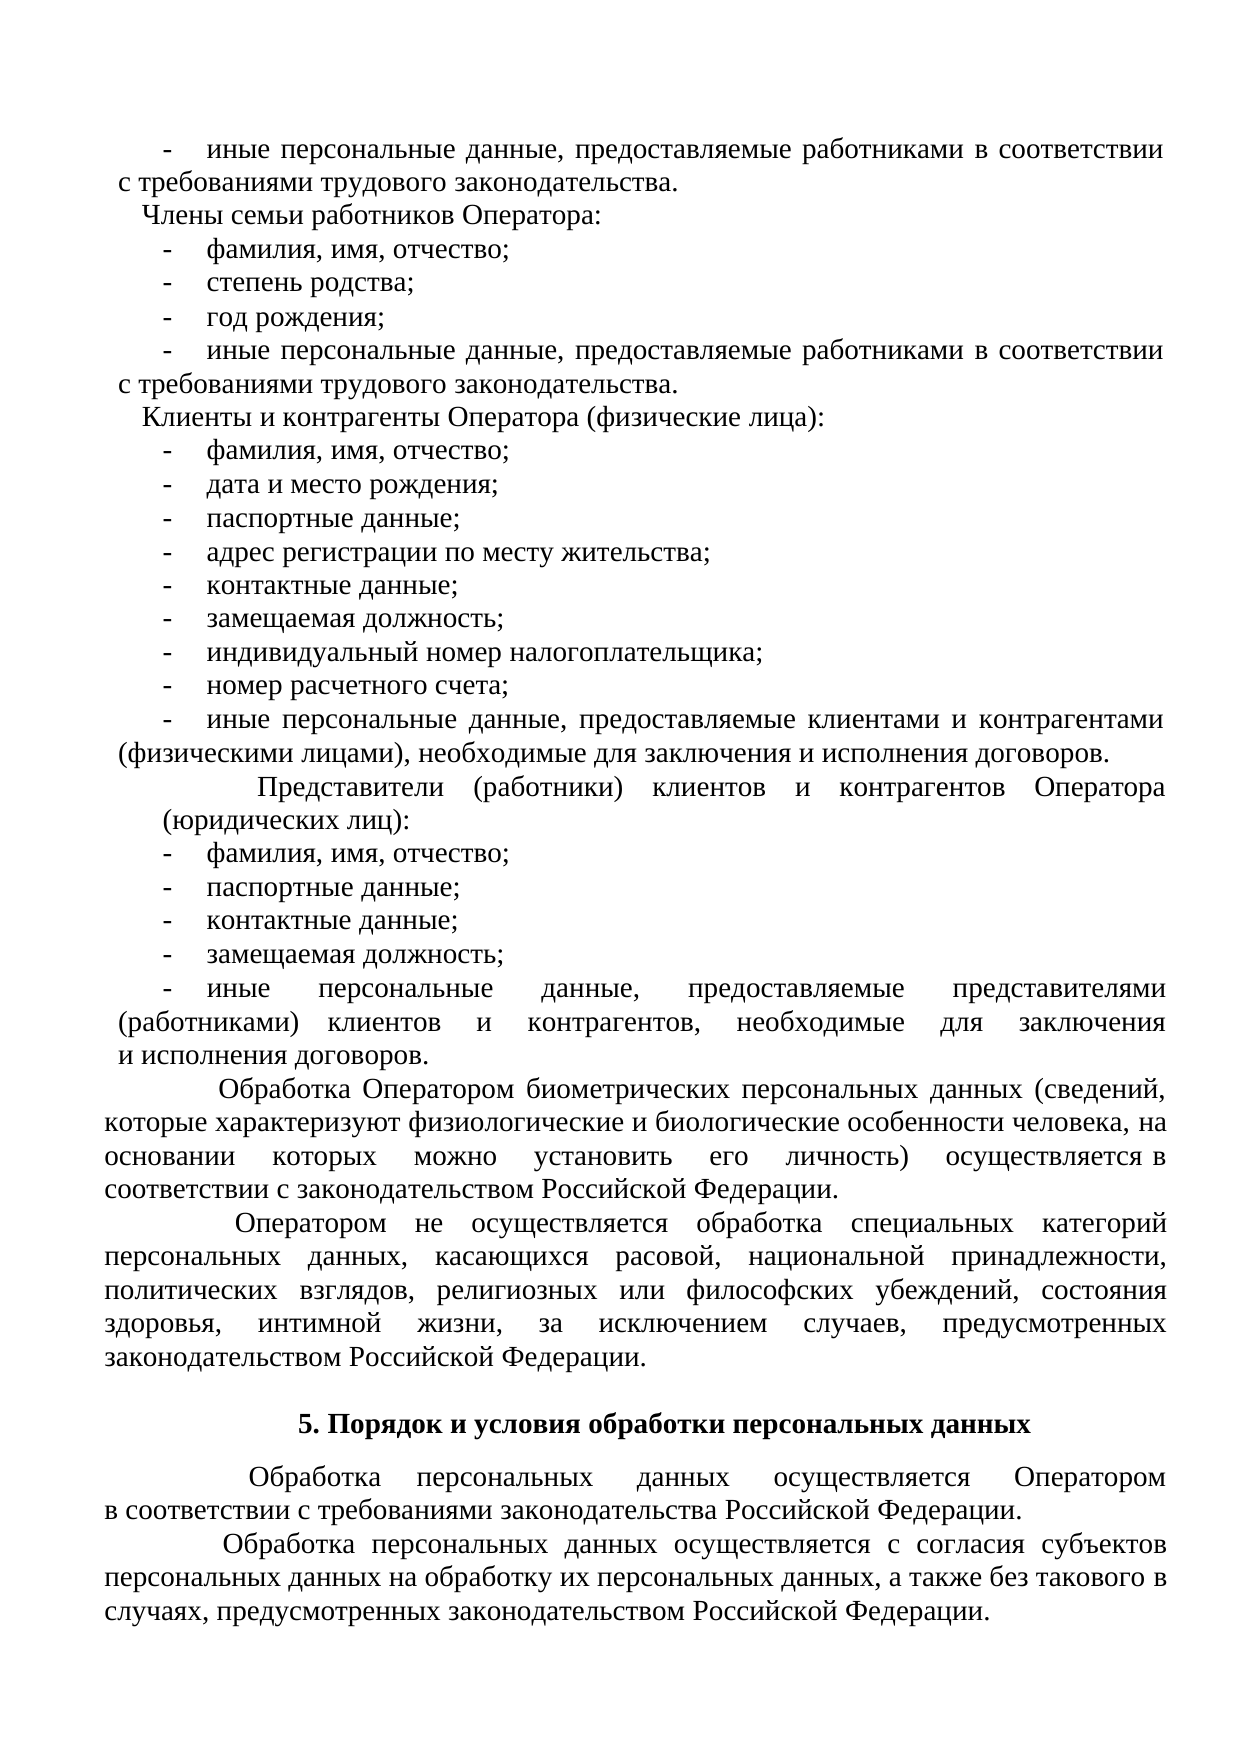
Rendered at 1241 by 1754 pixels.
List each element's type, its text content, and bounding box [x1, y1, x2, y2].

list год рождения; [162, 299, 1178, 332]
list индивидуальный номер налогоплательщика; [162, 634, 1178, 668]
list Клиенты и контрагенты Оператора (физические лица): [104, 399, 1178, 433]
text Обработка персональных данных осуществляется Оператором в соответствии с требованиями законодательства Российской Федерации. [104, 1459, 1166, 1526]
list фамилия, имя, отчество; [162, 232, 1178, 265]
list Представители (работники) клиентов и контрагентов Оператора (юридических лиц): [162, 769, 1166, 836]
text Обработка персональных данных осуществляется с согласия субъектов персональных данных на обработку их персональных данных, а также без такового в случаях, предусмотренных законодательством Российской Федерации. [104, 1526, 1167, 1626]
list иные персональные данные, предоставляемые клиентами и контрагентами (физическими лицами), необходимые для заключения и исполнения договоров. [118, 701, 1166, 768]
text Обработка Оператором биометрических персональных данных (сведений, которые характеризуют физиологические и биологические особенности человека, на основании которых можно установить его личность) осуществляется в соответствии с законодательством Российской Федерации. [104, 1071, 1167, 1205]
list степень родства; [162, 265, 1178, 299]
list номер расчетного счета; [162, 668, 1178, 701]
subtitle Порядок и условия обработки персональных данных [298, 1406, 1178, 1440]
list замещаемая должность; [162, 936, 1178, 970]
list иные персональные данные, предоставляемые работниками в соответствии с требованиями трудового законодательства. [118, 332, 1166, 399]
list контактные данные; [162, 567, 1178, 601]
list иные персональные данные, предоставляемые представителями (работниками) клиентов и контрагентов, необходимые для заключения и исполнения договоров. [118, 970, 1166, 1071]
list фамилия, имя, отчество; [162, 433, 1178, 466]
list паспортные данные; [162, 500, 1178, 533]
list адрес регистрации по месту жительства; [162, 534, 1178, 567]
list контактные данные; [162, 903, 1178, 936]
list Члены семьи работников Оператора: [104, 198, 1178, 232]
list замещаемая должность; [162, 601, 1178, 634]
list фамилия, имя, отчество; [162, 836, 1178, 869]
text Оператором не осуществляется обработка специальных категорий персональных данных, касающихся расовой, национальной принадлежности, политических взглядов, религиозных или философских убеждений, состояния здоровья, интимной жизни, за исключением случаев, предусмотренных законодательством Российской Федерации. [104, 1205, 1167, 1373]
list паспортные данные; [162, 869, 1178, 903]
list дата и место рождения; [162, 466, 1178, 500]
list иные персональные данные, предоставляемые работниками в соответствии с требованиями трудового законодательства. [118, 131, 1166, 198]
